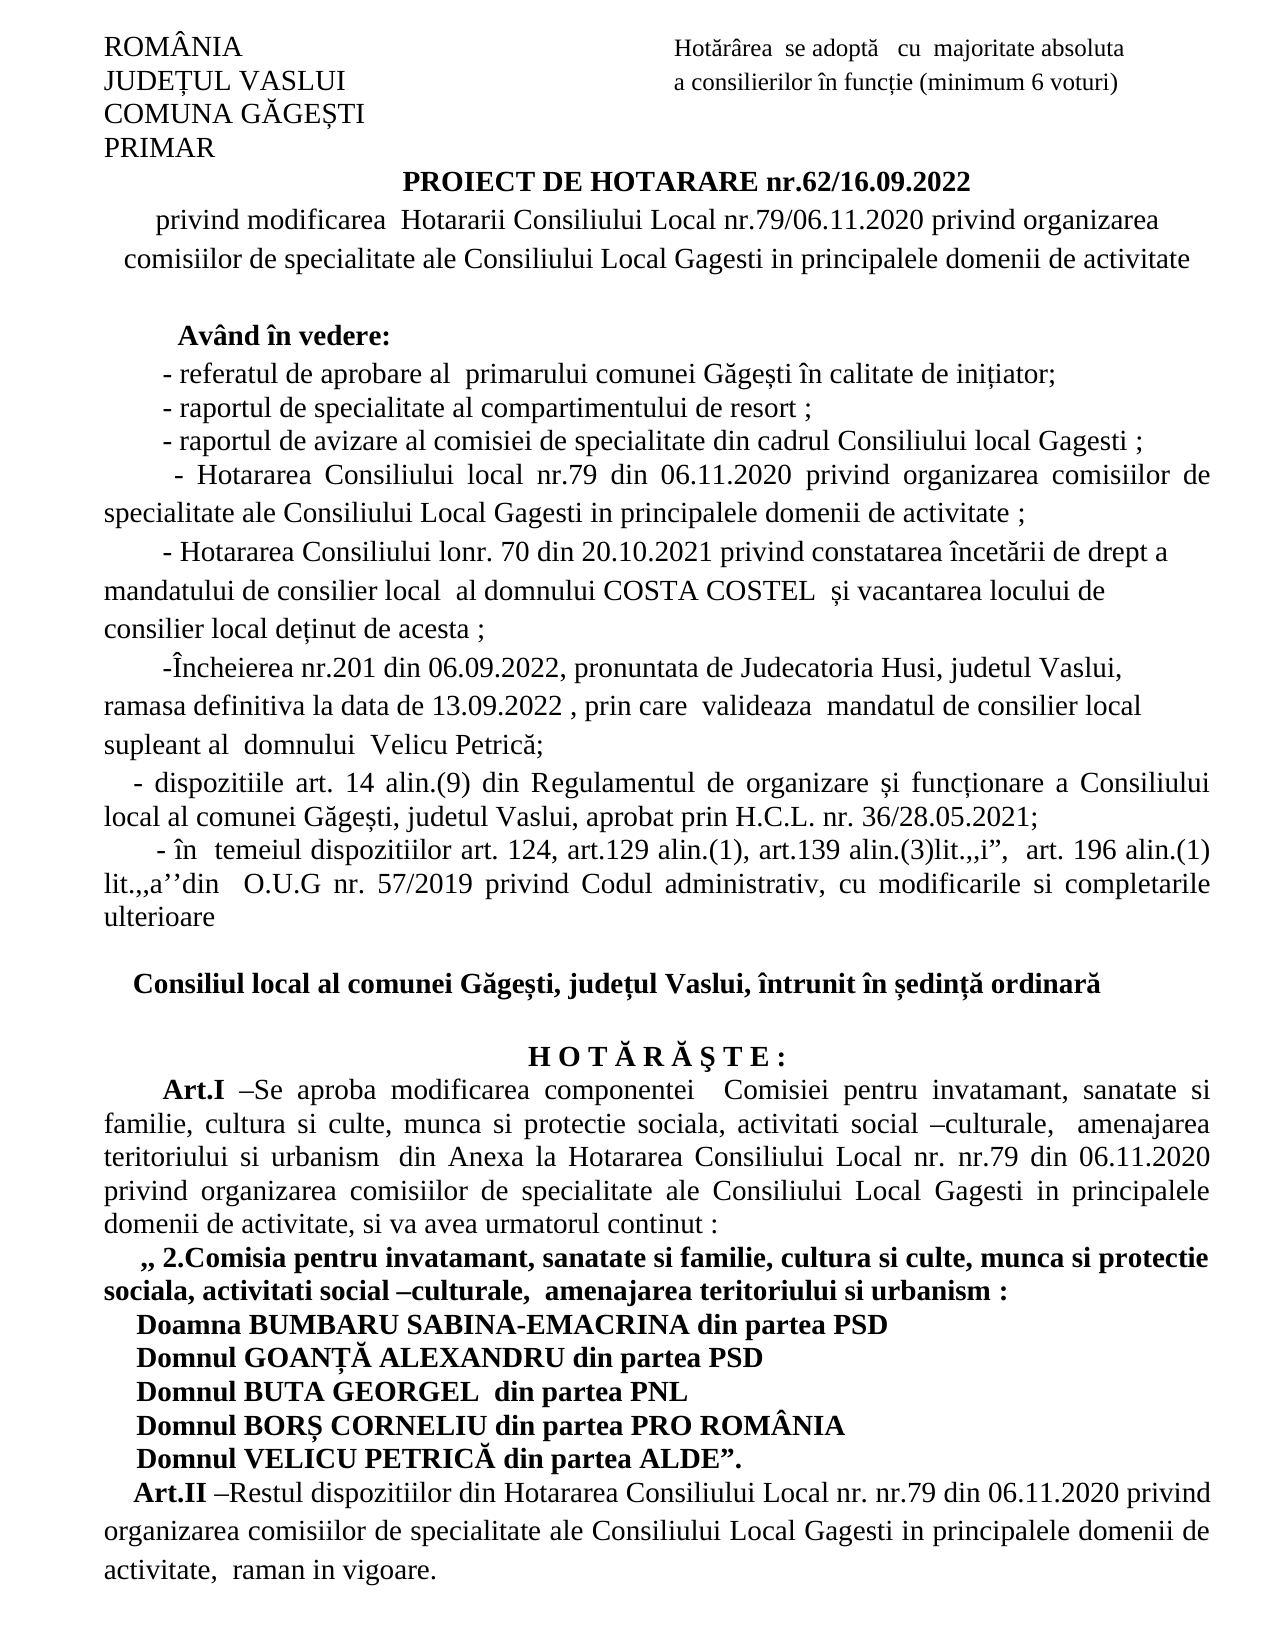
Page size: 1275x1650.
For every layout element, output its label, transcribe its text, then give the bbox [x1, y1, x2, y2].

subtitle H O T Ă R Ă Ş T E : [103, 1039, 1211, 1072]
text privind modificarea Hotararii Consiliului Local nr.79/06.11.2020 privind organizarea comisiilor de specialitate ale Consiliului Local Gagesti in principalele domenii de activitate [103, 202, 1211, 274]
text Art.I –Se aproba modificarea componentei Comisiei pentru invatamant, sanatate si familie, cultura si culte, munca si protectie sociala, activitati social –culturale, amenajarea teritoriului si urbanism din Anexa la Hotararea Consiliului Local nr. nr.79 din 06.11.2020 privind organizarea comisiilor de specialitate ale Consiliului Local Gagesti in principalele domenii de activitate, si va avea urmatorul continut : [103, 1072, 1211, 1240]
text PRIMAR [103, 130, 1211, 164]
text - referatul de aprobare al primarului comunei Găgești în calitate de inițiator; [103, 356, 1211, 390]
text Domnul GOANȚĂ ALEXANDRU din partea PSD [103, 1341, 1211, 1374]
text Domnul BUTA GEORGEL din partea PNL [103, 1374, 1211, 1408]
text Domnul VELICU PETRICĂ din partea ALDE”. [103, 1441, 1211, 1475]
text -Încheierea nr.201 din 06.09.2022, pronuntata de Judecatoria Husi, judetul Vaslui, ramasa definitiva la data de 13.09.2022 , prin care valideaza mandatul de consilier local supleant al domnului Velicu Petrică; [103, 650, 1211, 760]
text COMUNA GĂGEȘTI [103, 97, 1211, 130]
text ,, 2.Comisia pentru invatamant, sanatate si familie, cultura si culte, munca si protectie sociala, activitati social –culturale, amenajarea teritoriului si urbanism : [103, 1240, 1211, 1307]
text - în temeiul dispozitiilor art. 124, art.129 alin.(1), art.139 alin.(3)lit.,,i”, art. 196 alin.(1) lit.,,a’’din O.U.G nr. 57/2019 privind Codul administrativ, cu modificarile si completarile ulterioare [103, 832, 1211, 933]
text - raportul de avizare al comisiei de specialitate din cadrul Consiliului local Gagesti ; [103, 423, 1211, 457]
text Având în vedere: [103, 318, 1211, 351]
text Domnul BORȘ CORNELIU din partea PRO ROMÂNIA [103, 1408, 1211, 1441]
text ROMÂNIA Hotărârea se adoptă cu majoritate absoluta JUDEȚUL VASLUI a consilierilor în funcție (minimum 6 voturi) [103, 29, 1211, 97]
text Consiliul local al comunei Găgești, județul Vaslui, întrunit în ședință ordinară [103, 967, 1211, 1000]
text PROIECT DE HOTARARE nr.62/16.09.2022 [103, 164, 1211, 197]
text - dispozitiile art. 14 alin.(9) din Regulamentul de organizare și funcționare a Consiliului local al comunei Găgești, judetul Vaslui, aprobat prin H.C.L. nr. 36/28.05.2021; [103, 765, 1211, 832]
text - Hotararea Consiliului local nr.79 din 06.11.2020 privind organizarea comisiilor de specialitate ale Consiliului Local Gagesti in principalele domenii de activitate ; [103, 457, 1211, 529]
text Doamna BUMBARU SABINA-EMACRINA din partea PSD [103, 1307, 1211, 1341]
text - raportul de specialitate al compartimentului de resort ; [103, 390, 1211, 423]
text - Hotararea Consiliului lonr. 70 din 20.10.2021 privind constatarea încetării de drept a mandatului de consilier local al domnului COSTA COSTEL și vacantarea locului de consilier local deținut de acesta ; [103, 534, 1211, 645]
text Art.II –Restul dispozitiilor din Hotararea Consiliului Local nr. nr.79 din 06.11.2020 privind organizarea comisiilor de specialitate ale Consiliului Local Gagesti in principalele domenii de activitate, raman in vigoare. [103, 1475, 1211, 1585]
